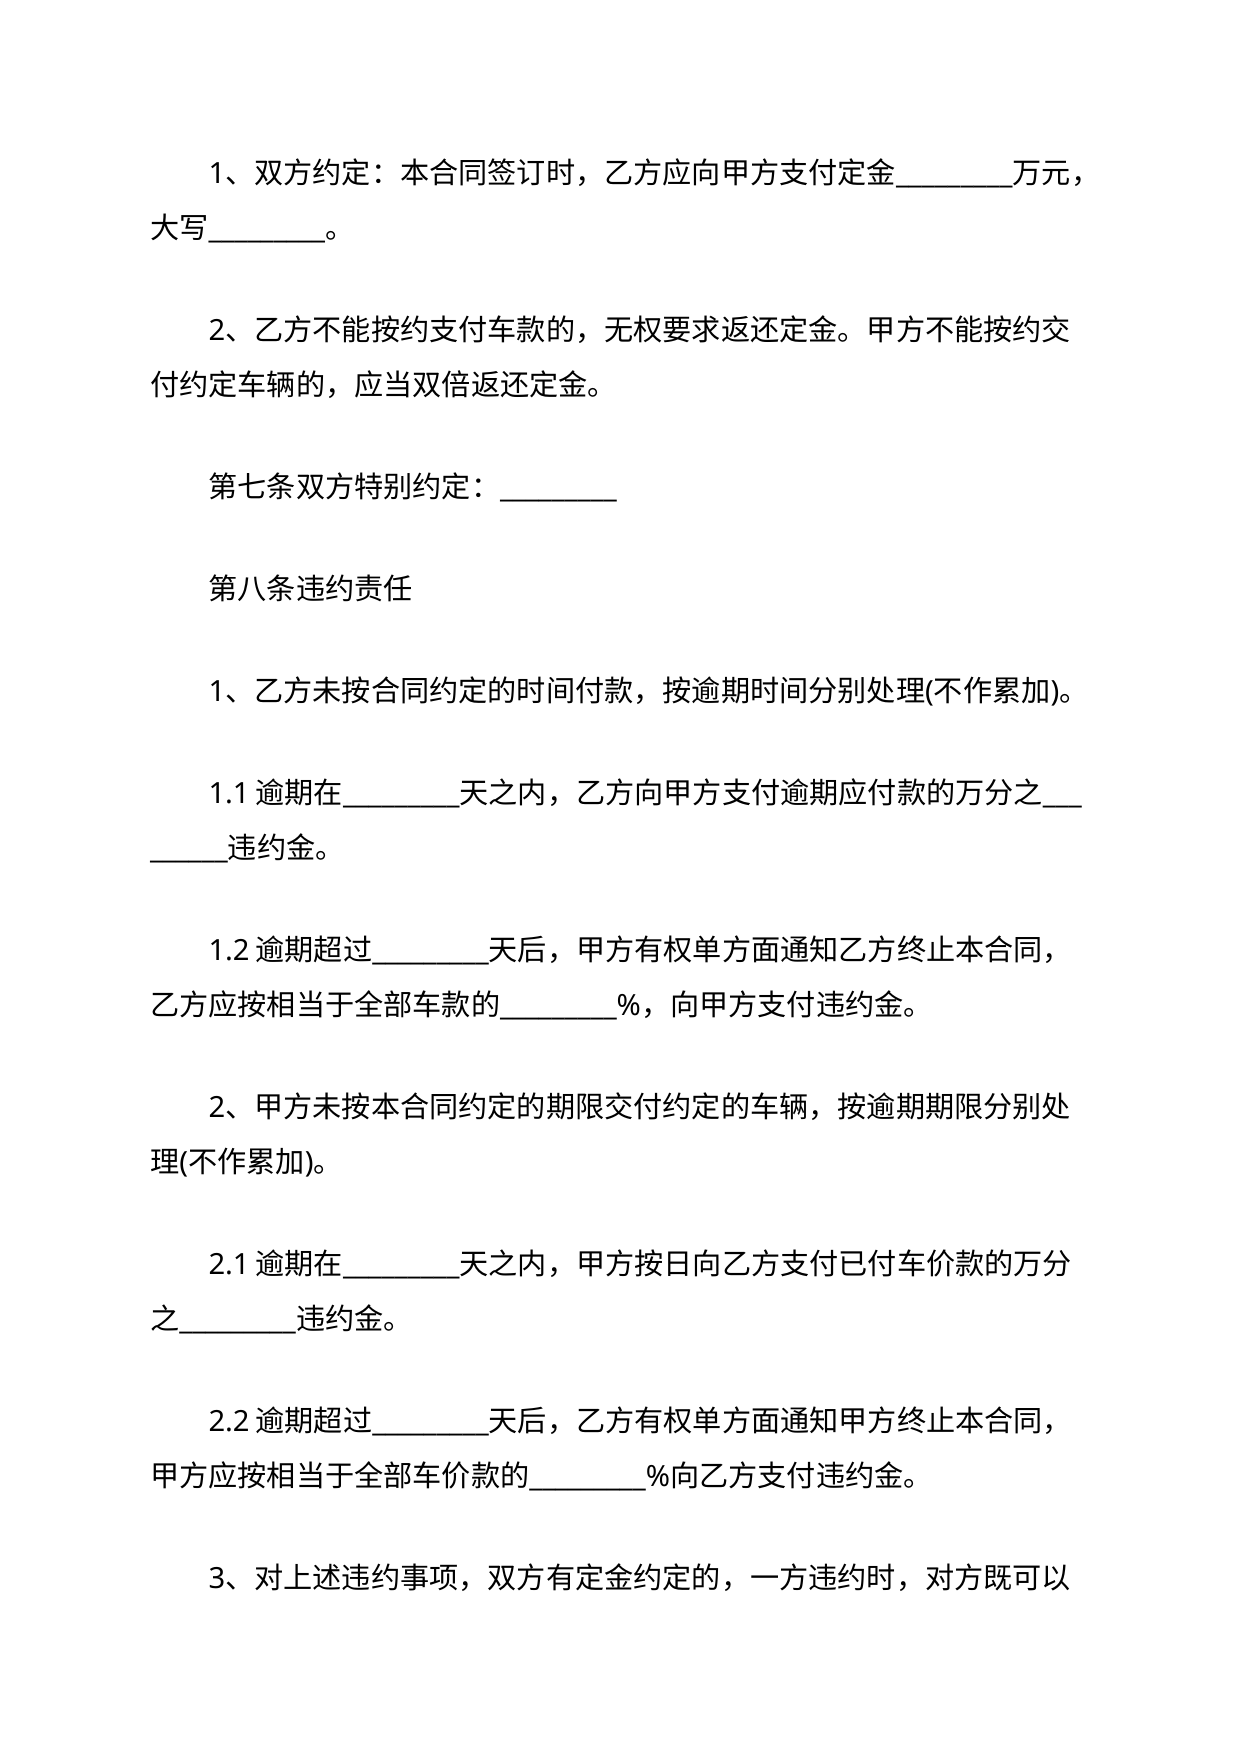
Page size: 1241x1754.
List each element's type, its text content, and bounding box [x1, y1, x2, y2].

text 1、双方约定：本合同签订时，乙方应向甲方支付定金_________万元，大写_________。 [150, 150, 1090, 247]
text 2、乙方不能按约支付车款的，无权要求返还定金。甲方不能按约交付约定车辆的，应当双倍返还定金。 [150, 307, 1090, 404]
text 第八条违约责任 [150, 566, 1090, 608]
text 第七条双方特别约定：_________ [150, 464, 1090, 506]
text 2.1逾期在_________天之内，甲方按日向乙方支付已付车价款的万分之_________违约金。 [150, 1240, 1090, 1338]
text 1.2逾期超过_________天后，甲方有权单方面通知乙方终止本合同，乙方应按相当于全部车款的_________%，向甲方支付违约金。 [150, 926, 1090, 1024]
text 1、乙方未按合同约定的时间付款，按逾期时间分别处理(不作累加)。 [150, 667, 1090, 710]
text 2、甲方未按本合同约定的期限交付约定的车辆，按逾期期限分别处理(不作累加)。 [150, 1083, 1090, 1181]
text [150, 1554, 1090, 1597]
text 1.1逾期在_________天之内，乙方向甲方支付逾期应付款的万分之_________违约金。 [150, 769, 1090, 867]
text 2.2逾期超过_________天后，乙方有权单方面通知甲方终止本合同，甲方应按相当于全部车价款的_________%向乙方支付违约金。 [150, 1397, 1090, 1495]
